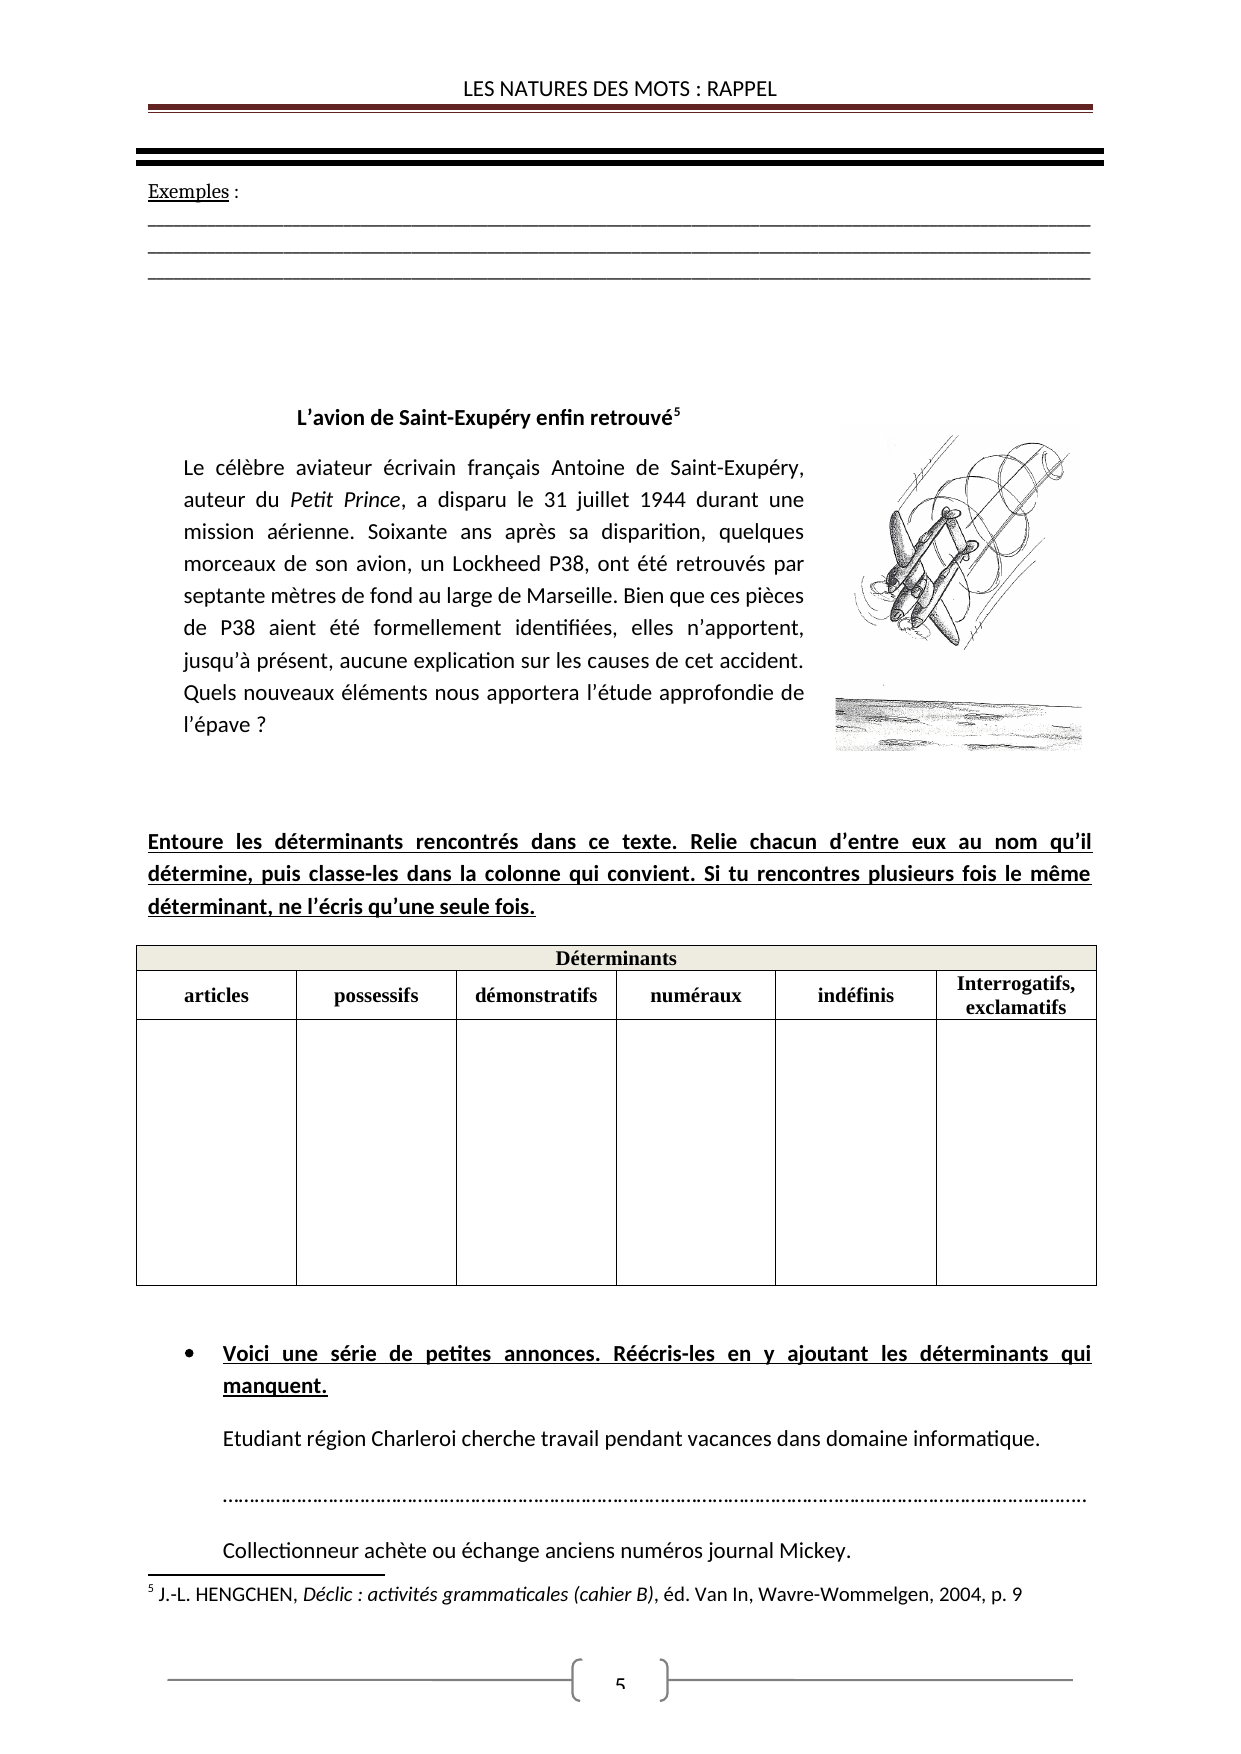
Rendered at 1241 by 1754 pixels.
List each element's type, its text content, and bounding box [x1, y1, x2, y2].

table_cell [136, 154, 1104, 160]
text Entoure les déterminants rencontrés dans ce texte. Relie chacun d’entre eux au nom qu’il détermine, puis classe-les dans la colonne qui convient. Si tu rencontres plusieurs fois le même déterminant, ne l’écris qu’une seule fois. [148, 853, 1093, 920]
table_cell [297, 1020, 456, 1285]
table_cell numéraux [617, 971, 775, 1019]
table_cell [137, 1020, 296, 1285]
picture [835, 422, 1082, 751]
table_cell Interrogatifs, exclamatifs [937, 971, 1096, 1019]
text L’avion de Saint-Exupéry enfin retrouvé [148, 403, 1093, 431]
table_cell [211, 1536, 1104, 1564]
table_cell possessifs [297, 971, 456, 1019]
table_cell [776, 1020, 936, 1285]
table_cell indéfinis [776, 971, 936, 1019]
table_cell [617, 1020, 775, 1285]
table_cell [457, 1020, 616, 1285]
table_header Etudiant région Charleroi cherche travail pendant vacances dans domaine informatique. [211, 1424, 1104, 1480]
list Voici une série de petites annonces. Réécris-les en y ajoutant les déterminants qui manquent. [185, 1339, 1093, 1399]
table_header Déterminants [137, 946, 1096, 970]
table_cell articles [137, 971, 296, 1019]
table_cell Exemples : _____________________________________________________________________________________________________________________________________________________________________________________________________________________________________________________________________________________________________________________________________________ [136, 166, 1104, 297]
text Entoure les déterminants rencontrés dans ce texte. Relie chacun d’entre eux au nom qu’il détermine, puis classe-les dans la colonne qui convient. Si tu rencontres plusieurs fois le même déterminant, ne l’écris qu’une seule fois. [148, 827, 1093, 852]
table_cell démonstratifs [457, 971, 616, 1019]
table_cell [937, 1020, 1096, 1285]
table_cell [211, 1480, 1104, 1536]
